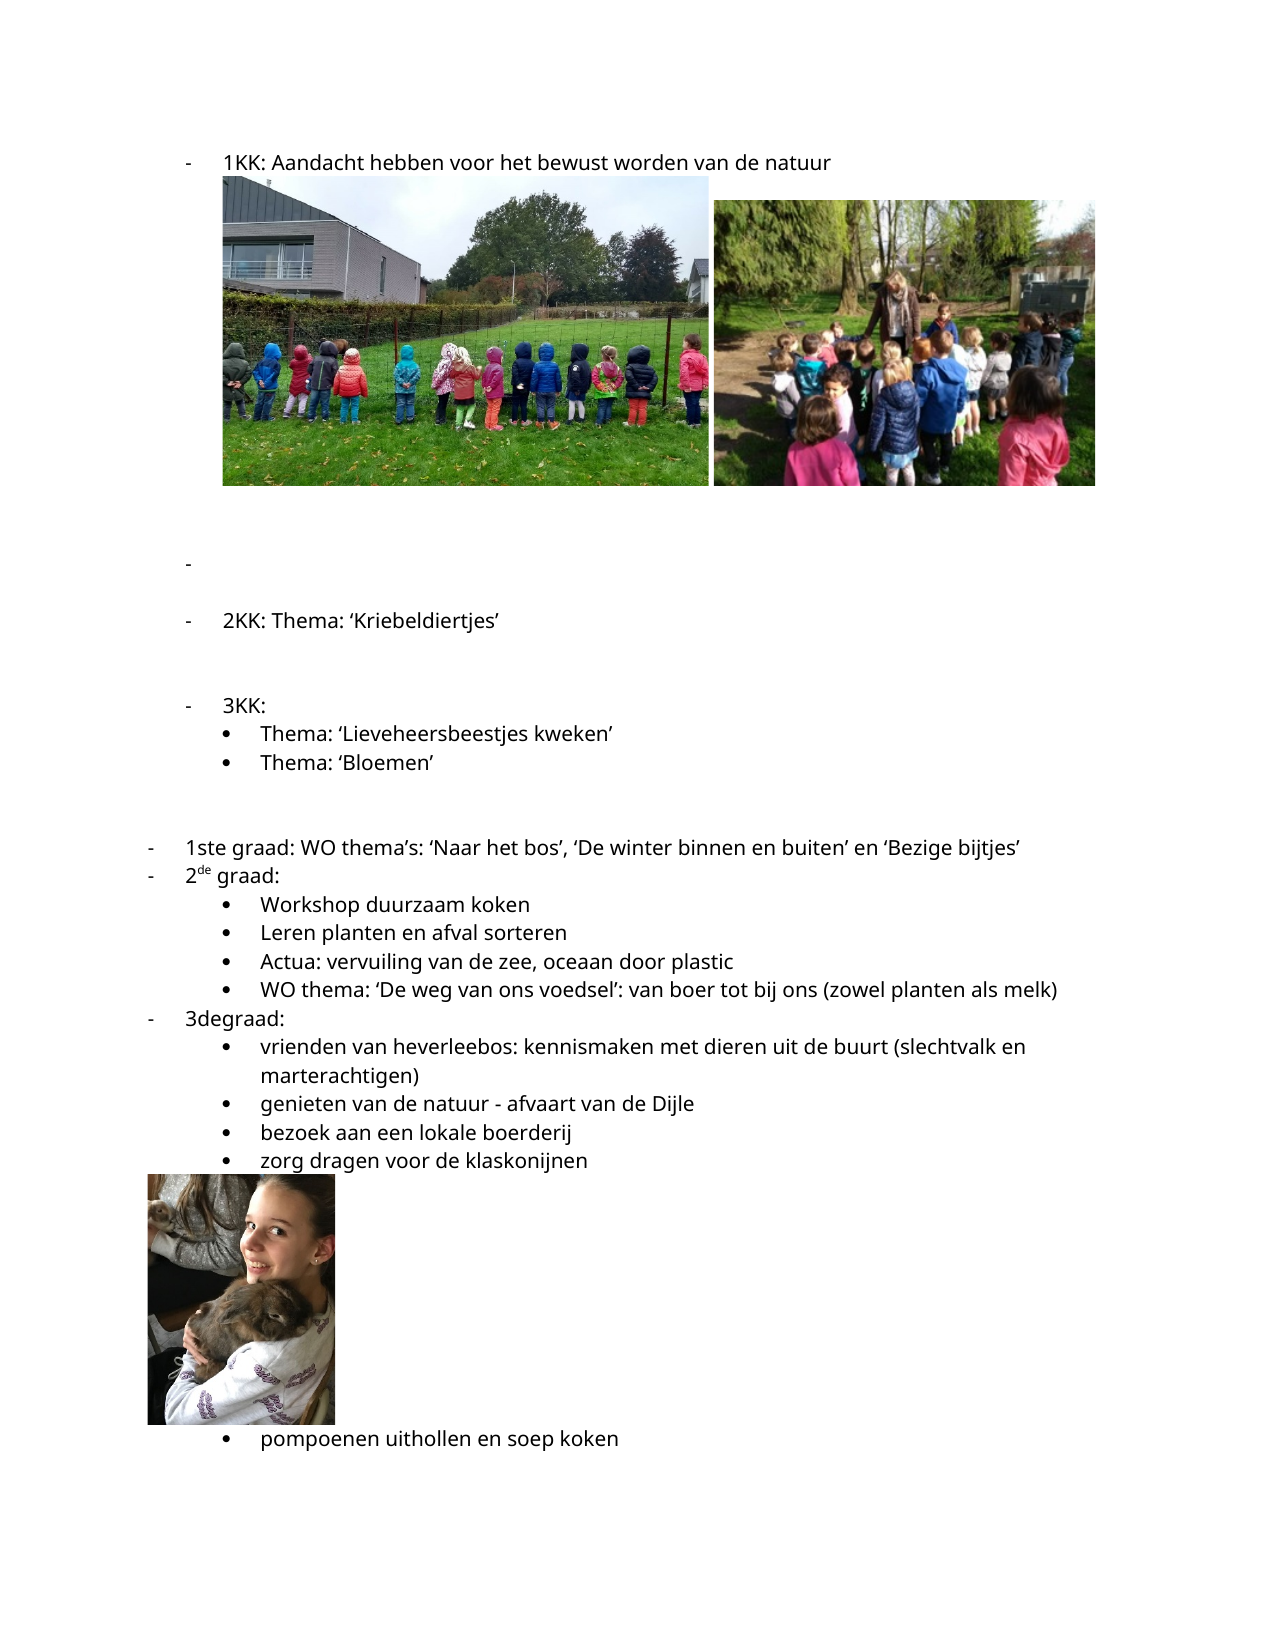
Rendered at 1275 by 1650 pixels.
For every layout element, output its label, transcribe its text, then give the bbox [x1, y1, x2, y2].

picture [222, 176, 709, 486]
list vrienden van heverleebos: kennismaken met dieren uit de buurt (slechtvalk en marterachtigen) [223, 1032, 1127, 1089]
list WO thema: ‘De weg van ons voedsel’: van boer tot bij ons (zowel planten als melk) [223, 975, 1127, 1004]
list pompoenen uithollen en soep koken [223, 1424, 1127, 1453]
list genieten van de natuur - afvaart van de Dijle [223, 1089, 1127, 1118]
list Leren planten en afval sorteren [223, 918, 1127, 947]
list bezoek aan een lokale boerderij [223, 1118, 1127, 1146]
list 3degraad: [148, 1004, 1127, 1032]
list 2KK: Thema: ‘Kriebeldiertjes’ [185, 606, 1127, 634]
picture [147, 1174, 336, 1425]
list Thema: ‘Lieveheersbeestjes kweken’ [223, 719, 1127, 748]
list 2de graad: [148, 862, 1127, 890]
list zorg dragen voor de klaskonijnen [223, 1146, 1127, 1174]
list Thema: ‘Bloemen’ [223, 748, 1127, 776]
list 1ste graad: WO thema’s: ‘Naar het bos’, ‘De winter binnen en buiten’ en ‘Bezige bijtjes’ [148, 833, 1127, 862]
list Actua: vervuiling van de zee, oceaan door plastic [223, 947, 1127, 975]
picture [713, 200, 1096, 486]
list 3KK: [185, 691, 1127, 719]
list Workshop duurzaam koken [223, 890, 1127, 918]
